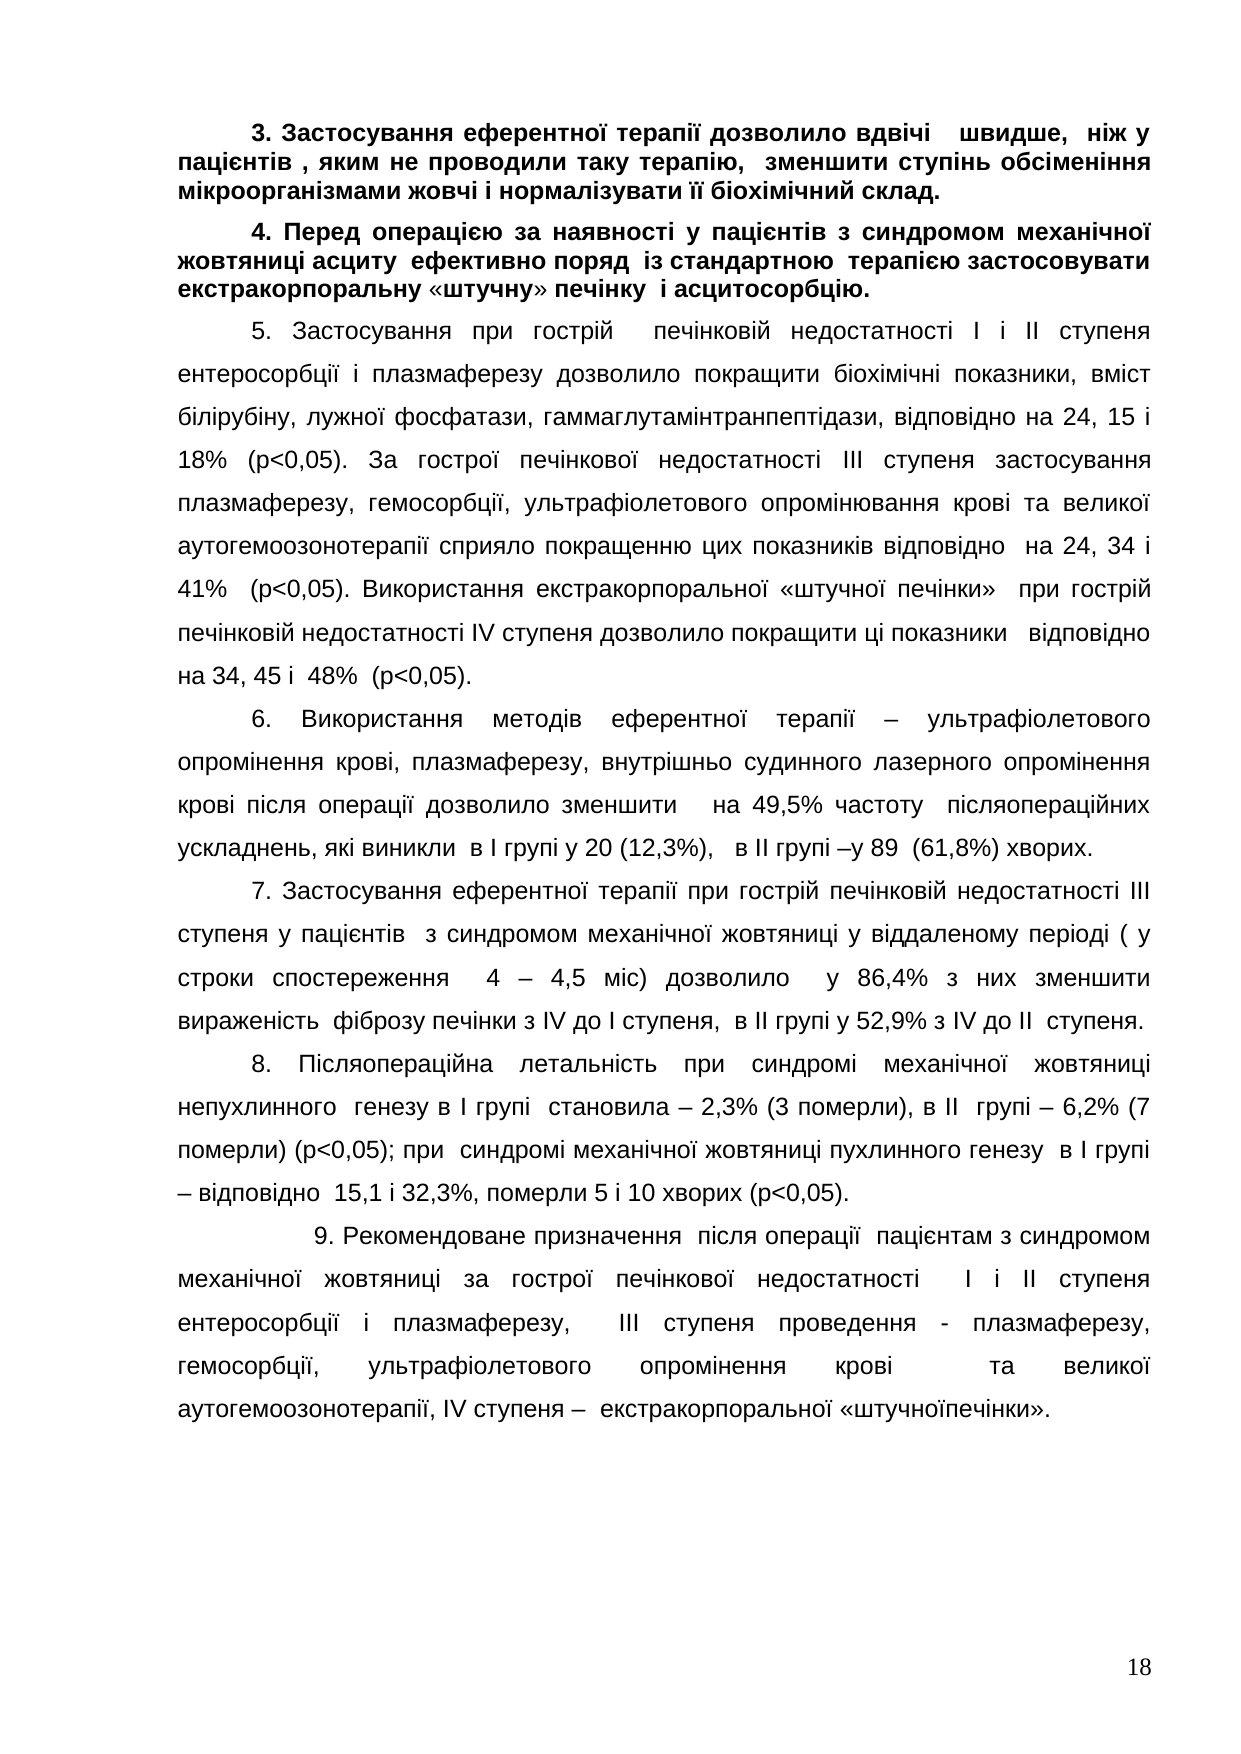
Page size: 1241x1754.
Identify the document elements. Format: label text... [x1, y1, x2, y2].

text 8. Післяопераційна летальність при синдромі механічної жовтяниці непухлинного генезу в I групі становила – 2,3% (3 померли), в II групі – 6,2% (7 померли) (р<0,05); при синдромі механічної жовтяниці пухлинного генезу в I групі – відповідно 15,1 і 32,3%, померли 5 і 10 хворих (р<0,05). [177, 1049, 1152, 1207]
text 5. Застосування при гострій печінковій недостатності I і II ступеня ентеросорбції і плазмаферезу дозволило покращити біохімічні показники, вміст білірубіну, лужної фосфатази, гаммаглутамінтранпептідази, відповідно на 24, 15 і 18% (р<0,05). За гострої печінкової недостатності III ступеня застосування плазмаферезу, гемосорбції, ультрафіолетового опромінювання крові та великої аутогемоозонотерапії сприяло покращенню цих показників відповідно на 24, 34 і 41% (р<0,05). Використання екстракорпоральної «штучної печінки» при гострій печінковій недостатності IV ступеня дозволило покращити ці показники відповідно на 34, 45 і 48% (р<0,05). [177, 316, 1152, 689]
text 7. Застосування еферентної терапії при гострій печінковій недостатності ІІІ ступеня у пацієнтів з синдромом механічної жовтяниці у віддаленому періоді ( у строки спостереження 4 – 4,5 міс) дозволило у 86,4% з них зменшити вираженість фіброзу печінки з IV до І ступеня, в ІІ групі у 52,9% з IV до ІІ ступеня. [177, 876, 1152, 1034]
text 3. Застосування еферентної терапії дозволило вдвічі швидше, ніж у пацієнтів , яким не проводили таку терапію, зменшити ступінь обсіменіння мікроорганізмами жовчі і нормалізувати її біохімічний склад. [177, 118, 1152, 204]
text 4. Перед операцією за наявності у пацієнтів з синдромом механічної жовтяниці асциту ефективно поряд із стандартною терапією застосовувати екстракорпоральну «штучну» печінку і асцитосорбцію. [177, 217, 1152, 303]
text 6. Використання методів еферентної терапії – ультрафіолетового опромінення крові, плазмаферезу, внутрішньо судинного лазерного опромінення крові після операції дозволило зменшити на 49,5% частоту післяопераційних ускладнень, які виникли в I групі у 20 (12,3%), в II групі –у 89 (61,8%) хворих. [177, 704, 1152, 862]
text 9. Рекомендоване призначення після операції пацієнтам з синдромом механічної жовтяниці за гострої печінкової недостатності I і II ступеня ентеросорбції і плазмаферезу, III ступеня проведення - плазмаферезу, гемосорбції, ультрафіолетового опромінення крові та великої аутогемоозонотерапії, IV ступеня – екстракорпоральної «штучноїпечінки». [177, 1221, 1152, 1422]
